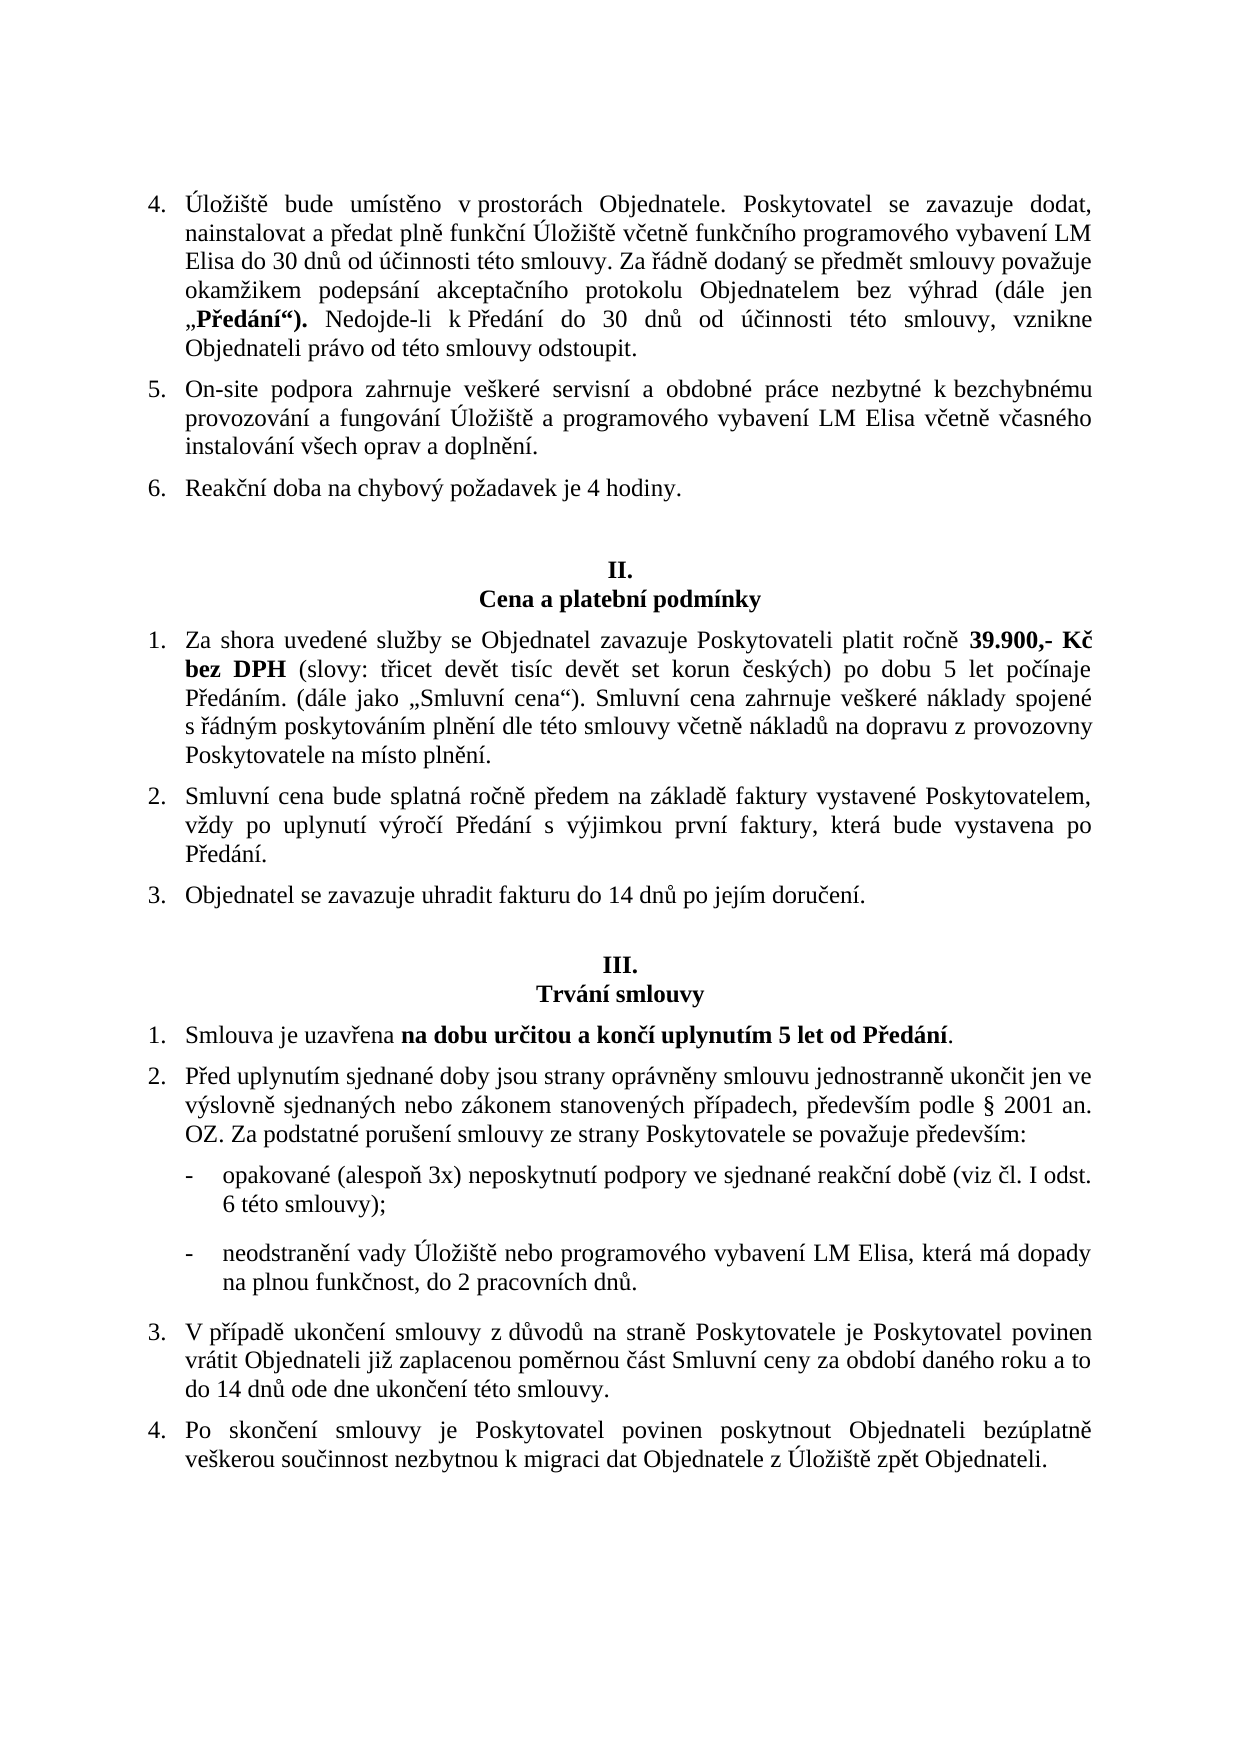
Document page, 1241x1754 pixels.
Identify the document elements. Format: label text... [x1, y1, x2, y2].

list Po skončení smlouvy je Poskytovatel povinen poskytnout Objednateli bezúplatně veškerou součinnost nezbytnou k migraci dat Objednatele z Úložiště zpět Objednateli. [148, 1416, 1093, 1473]
list Úložiště bude umístěno v prostorách Objednatele. Poskytovatel se zavazuje dodat, nainstalovat a předat plně funkční Úložiště včetně funkčního programového vybavení LM Elisa do 30 dnů od účinnosti této smlouvy. Za řádně dodaný se předmět smlouvy považuje okamžikem podepsání akceptačního protokolu Objednatelem bez výhrad (dále jen „Předání“). Nedojde-li k Předání do 30 dnů od účinnosti této smlouvy, vznikne Objednateli právo od této smlouvy odstoupit. [148, 189, 1093, 361]
list neodstranění vady Úložiště nebo programového vybavení LM Elisa, která má dopady na plnou funkčnost, do 2 pracovních dnů. [185, 1238, 1093, 1296]
list Za shora uvedené služby se Objednatel zavazuje Poskytovateli platit ročně 39.900,- Kč bez DPH (slovy: třicet devět tisíc devět set korun českých) po dobu 5 let počínaje Předáním. (dále jako „Smluvní cena“). Smluvní cena zahrnuje veškeré náklady spojené s řádným poskytováním plnění dle této smlouvy včetně nákladů na dopravu z provozovny Poskytovatele na místo plnění. [148, 625, 1093, 769]
text Trvání smlouvy [148, 979, 1093, 1008]
list Reakční doba na chybový požadavek je 4 hodiny. [148, 473, 1093, 501]
list opakované (alespoň 3x) neposkytnutí podpory ve sjednané reakční době (viz čl. I odst. 6 této smlouvy); [185, 1160, 1093, 1218]
list Smlouva je uzavřena na dobu určitou a končí uplynutím 5 let od Předání. [148, 1020, 1093, 1049]
list On-site podpora zahrnuje veškeré servisní a obdobné práce nezbytné k bezchybnému provozování a fungování Úložiště a programového vybavení LM Elisa včetně včasného instalování všech oprav a doplnění. [148, 374, 1093, 460]
list Objednatel se zavazuje uhradit fakturu do 14 dnů po jejím doručení. [148, 880, 1093, 909]
list Smluvní cena bude splatná ročně předem na základě faktury vystavené Poskytovatelem, vždy po uplynutí výročí Předání s výjimkou první faktury, která bude vystavena po Předání. [148, 781, 1093, 868]
text Cena a platební podmínky [148, 584, 1093, 613]
list Před uplynutím sjednané doby jsou strany oprávněny smlouvu jednostranně ukončit jen ve výslovně sjednaných nebo zákonem stanovených případech, především podle § 2001 an. OZ. Za podstatné porušení smlouvy ze strany Poskytovatele se považuje především: [148, 1061, 1093, 1148]
list V případě ukončení smlouvy z důvodů na straně Poskytovatele je Poskytovatel povinen vrátit Objednateli již zaplacenou poměrnou část Smluvní ceny za období daného roku a to do 14 dnů ode dne ukončení této smlouvy. [148, 1317, 1093, 1403]
